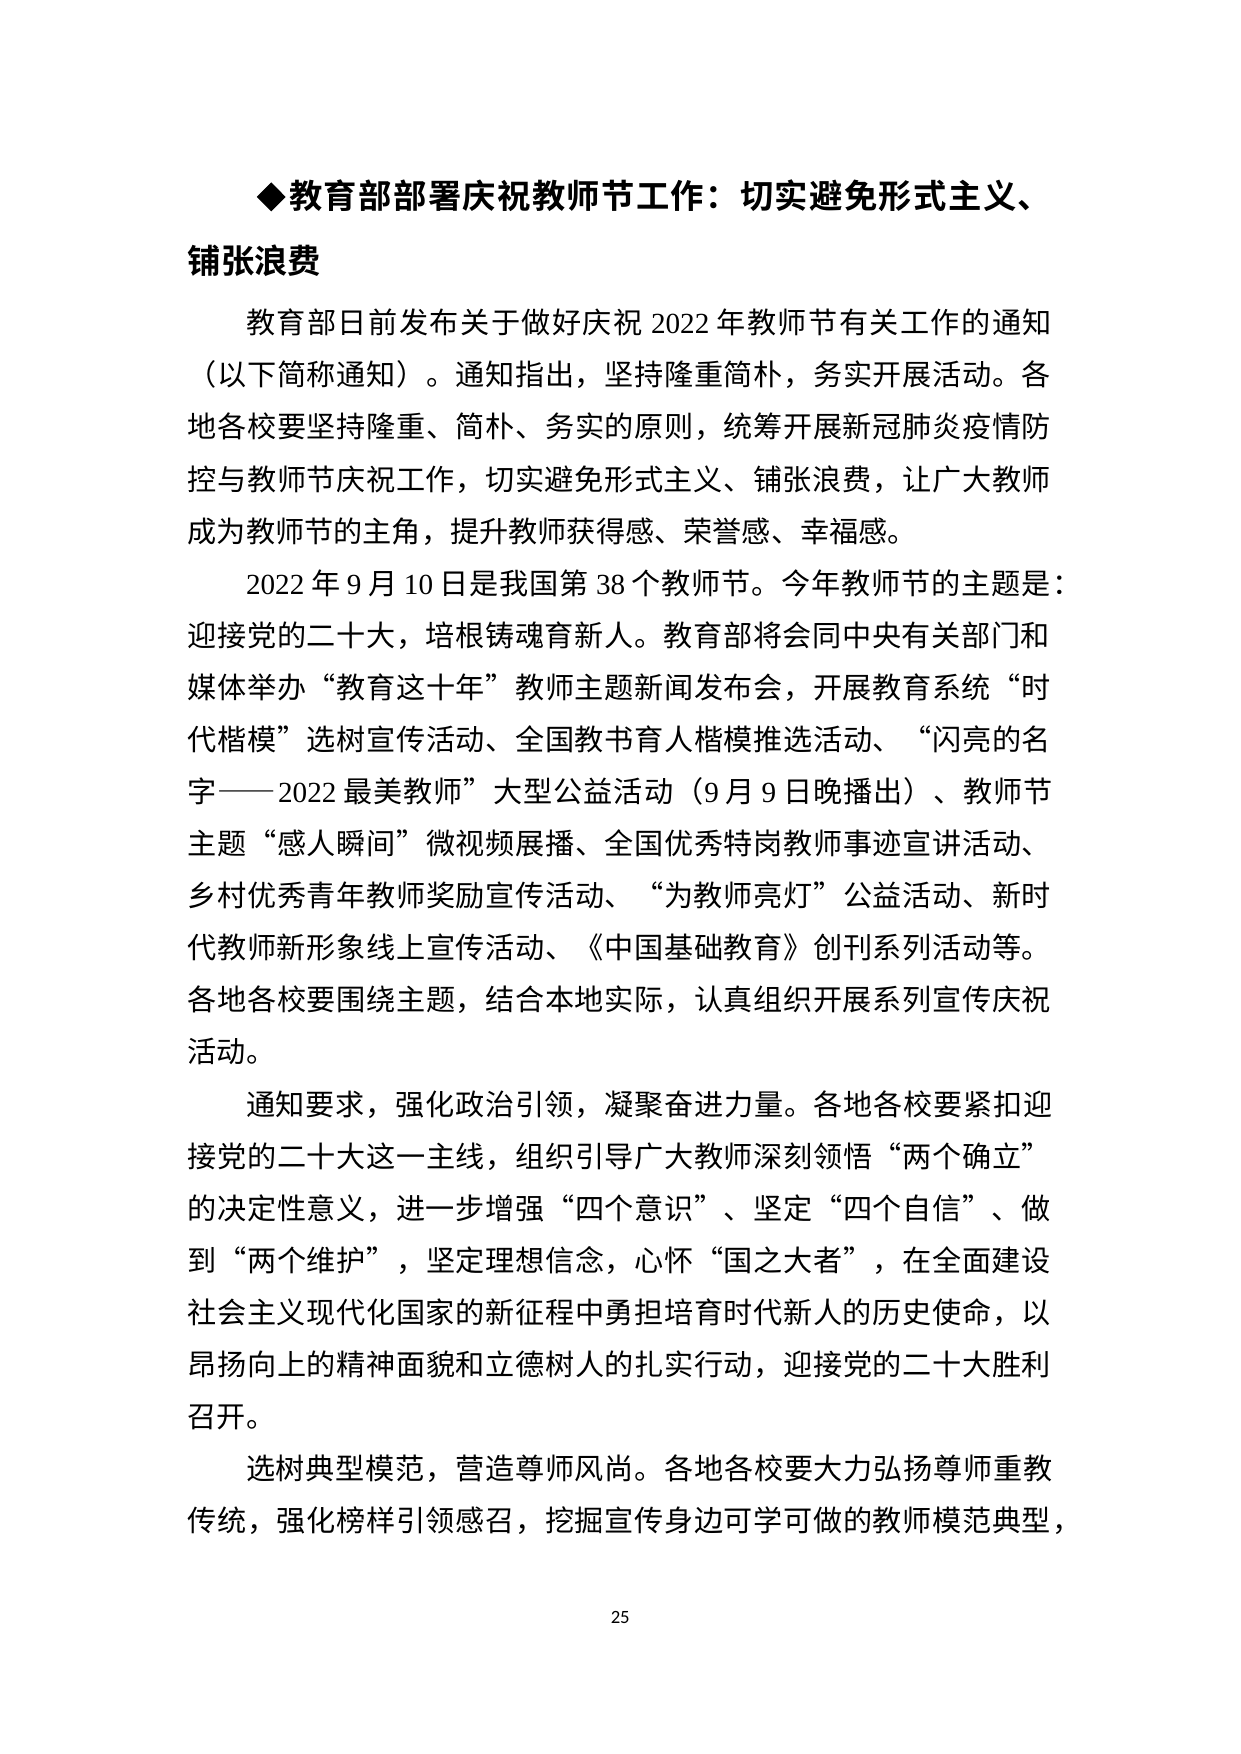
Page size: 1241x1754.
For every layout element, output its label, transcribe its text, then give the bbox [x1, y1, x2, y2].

text 教育部部署庆祝教师节工作：切实避免形式主义、铺张浪费 [187, 162, 1053, 292]
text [187, 1438, 1053, 1542]
text 2022年9月10日是我国第38个教师节。今年教师节的主题是：迎接党的二十大，培根铸魂育新人。教育部将会同中央有关部门和媒体举办“教育这十年”教师主题新闻发布会，开展教育系统“时代楷模”选树宣传活动、全国教书育人楷模推选活动、“闪亮的名字——2022最美教师”大型公益活动（9月9日晚播出）、教师节主题“感人瞬间”微视频展播、全国优秀特岗教师事迹宣讲活动、乡村优秀青年教师奖励宣传活动、“为教师亮灯”公益活动、新时代教师新形象线上宣传活动、《中国基础教育》创刊系列活动等。各地各校要围绕主题，结合本地实际，认真组织开展系列宣传庆祝活动。 [187, 552, 1053, 1073]
text 教育部日前发布关于做好庆祝2022年教师节有关工作的通知（以下简称通知）。通知指出，坚持隆重简朴，务实开展活动。各地各校要坚持隆重、简朴、务实的原则，统筹开展新冠肺炎疫情防控与教师节庆祝工作，切实避免形式主义、铺张浪费，让广大教师成为教师节的主角，提升教师获得感、荣誉感、幸福感。 [187, 292, 1053, 552]
text 通知要求，强化政治引领，凝聚奋进力量。各地各校要紧扣迎接党的二十大这一主线，组织引导广大教师深刻领悟“两个确立”的决定性意义，进一步增强“四个意识”、坚定“四个自信”、做到“两个维护”，坚定理想信念，心怀“国之大者”，在全面建设社会主义现代化国家的新征程中勇担培育时代新人的历史使命，以昂扬向上的精神面貌和立德树人的扎实行动，迎接党的二十大胜利召开。 [187, 1073, 1053, 1438]
